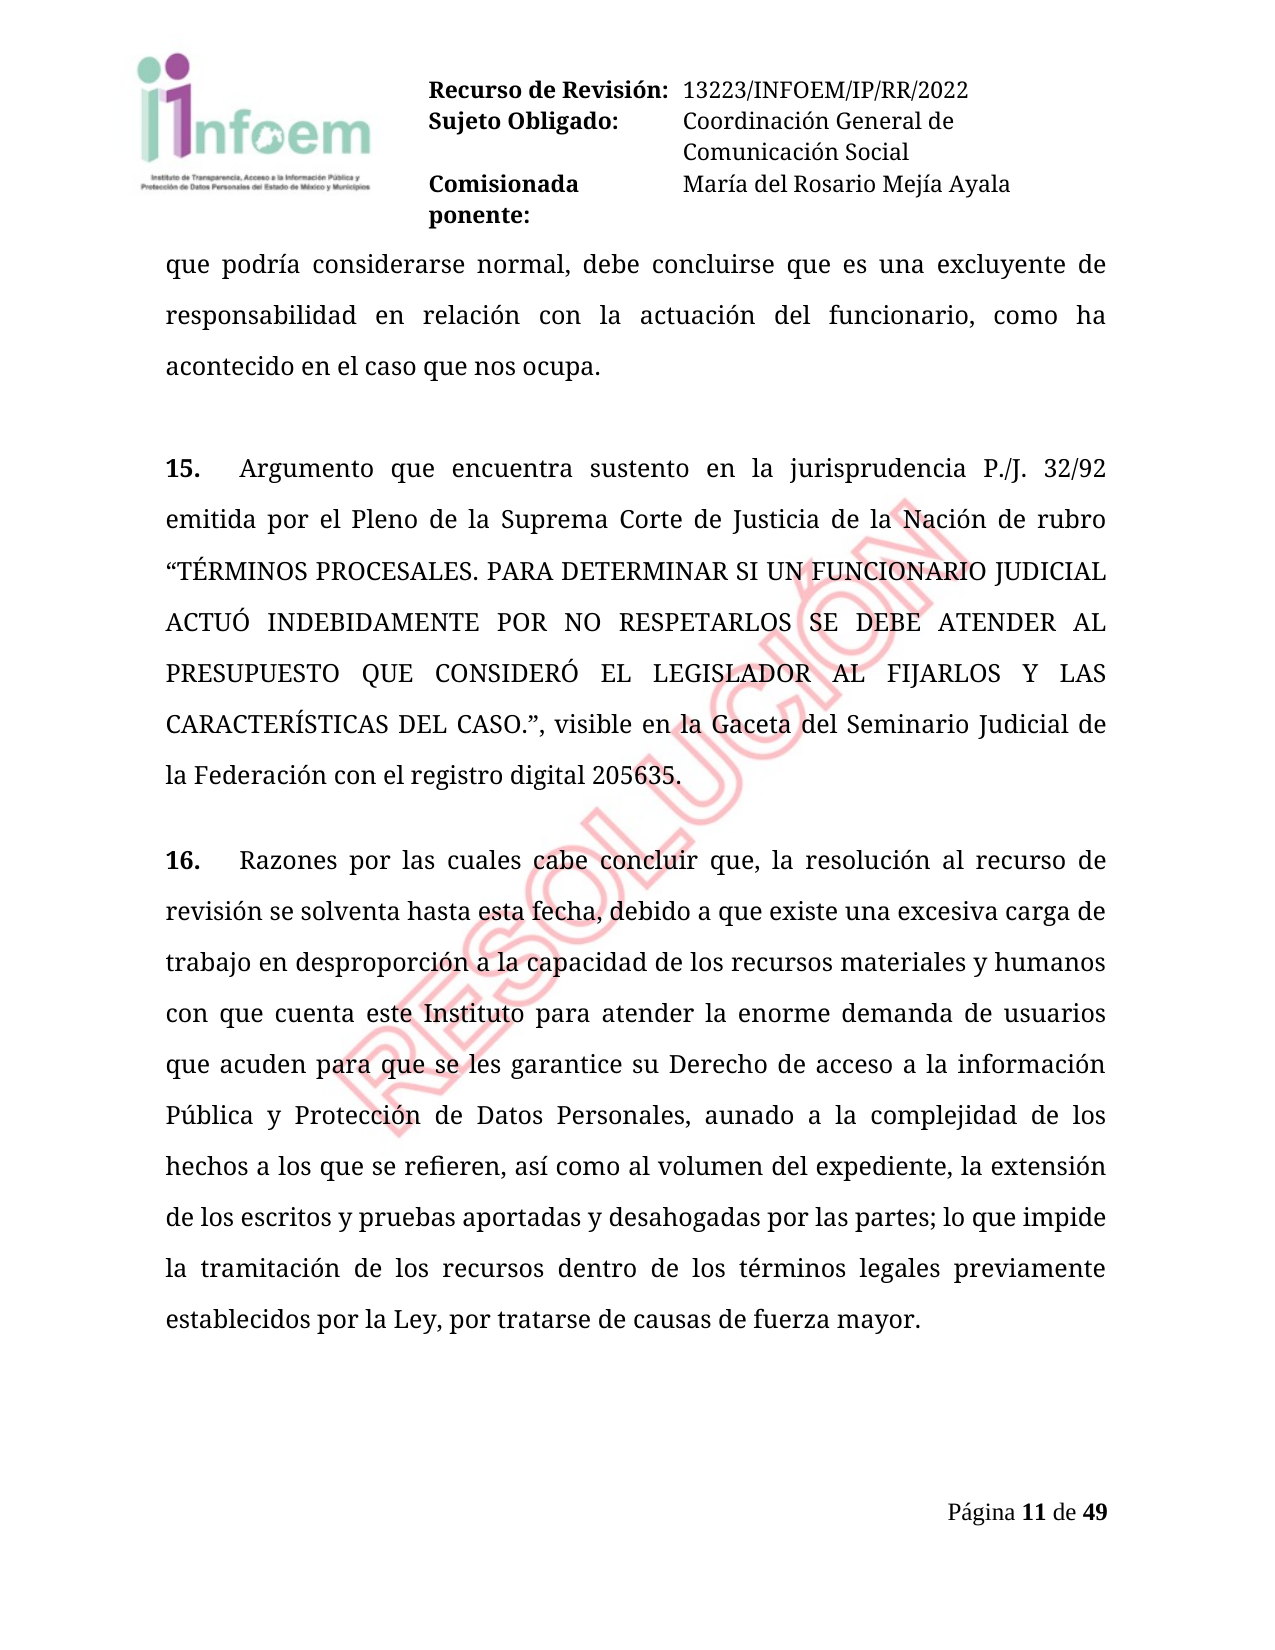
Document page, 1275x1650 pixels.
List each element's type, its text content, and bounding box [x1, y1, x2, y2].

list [165, 247, 1107, 383]
picture [22, 0, 1251, 1596]
list Razones por las cuales cabe concluir que, la resolución al recurso de revisión se solventa hasta esta fecha, debido a que existe una excesiva carga de trabajo en desproporción a la capacidad de los recursos materiales y humanos con que cuenta este Instituto para atender la enorme demanda de usuarios que acuden para que se les garantice su Derecho de acceso a la información Pública y Protección de Datos Personales, aunado a la complejidad de los hechos a los que se refieren, así como al volumen del expediente, la extensión de los escritos y pruebas aportadas y desahogadas por las partes; lo que impide la tramitación de los recursos dentro de los términos legales previamente establecidos por la Ley, por tratarse de causas de fuerza mayor. [165, 842, 1107, 1336]
list Argumento que encuentra sustento en la jurisprudencia P./J. 32/92 emitida por el Pleno de la Suprema Corte de Justicia de la Nación de rubro “TÉRMINOS PROCESALES. PARA DETERMINAR SI UN FUNCIONARIO JUDICIAL ACTUÓ INDEBIDAMENTE POR NO RESPETARLOS SE DEBE ATENDER AL PRESUPUESTO QUE CONSIDERÓ EL LEGISLADOR AL FIJARLOS Y LAS CARACTERÍSTICAS DEL CASO.”, visible en la Gaceta del Seminario Judicial de la Federación con el registro digital 205635. [165, 451, 1107, 791]
